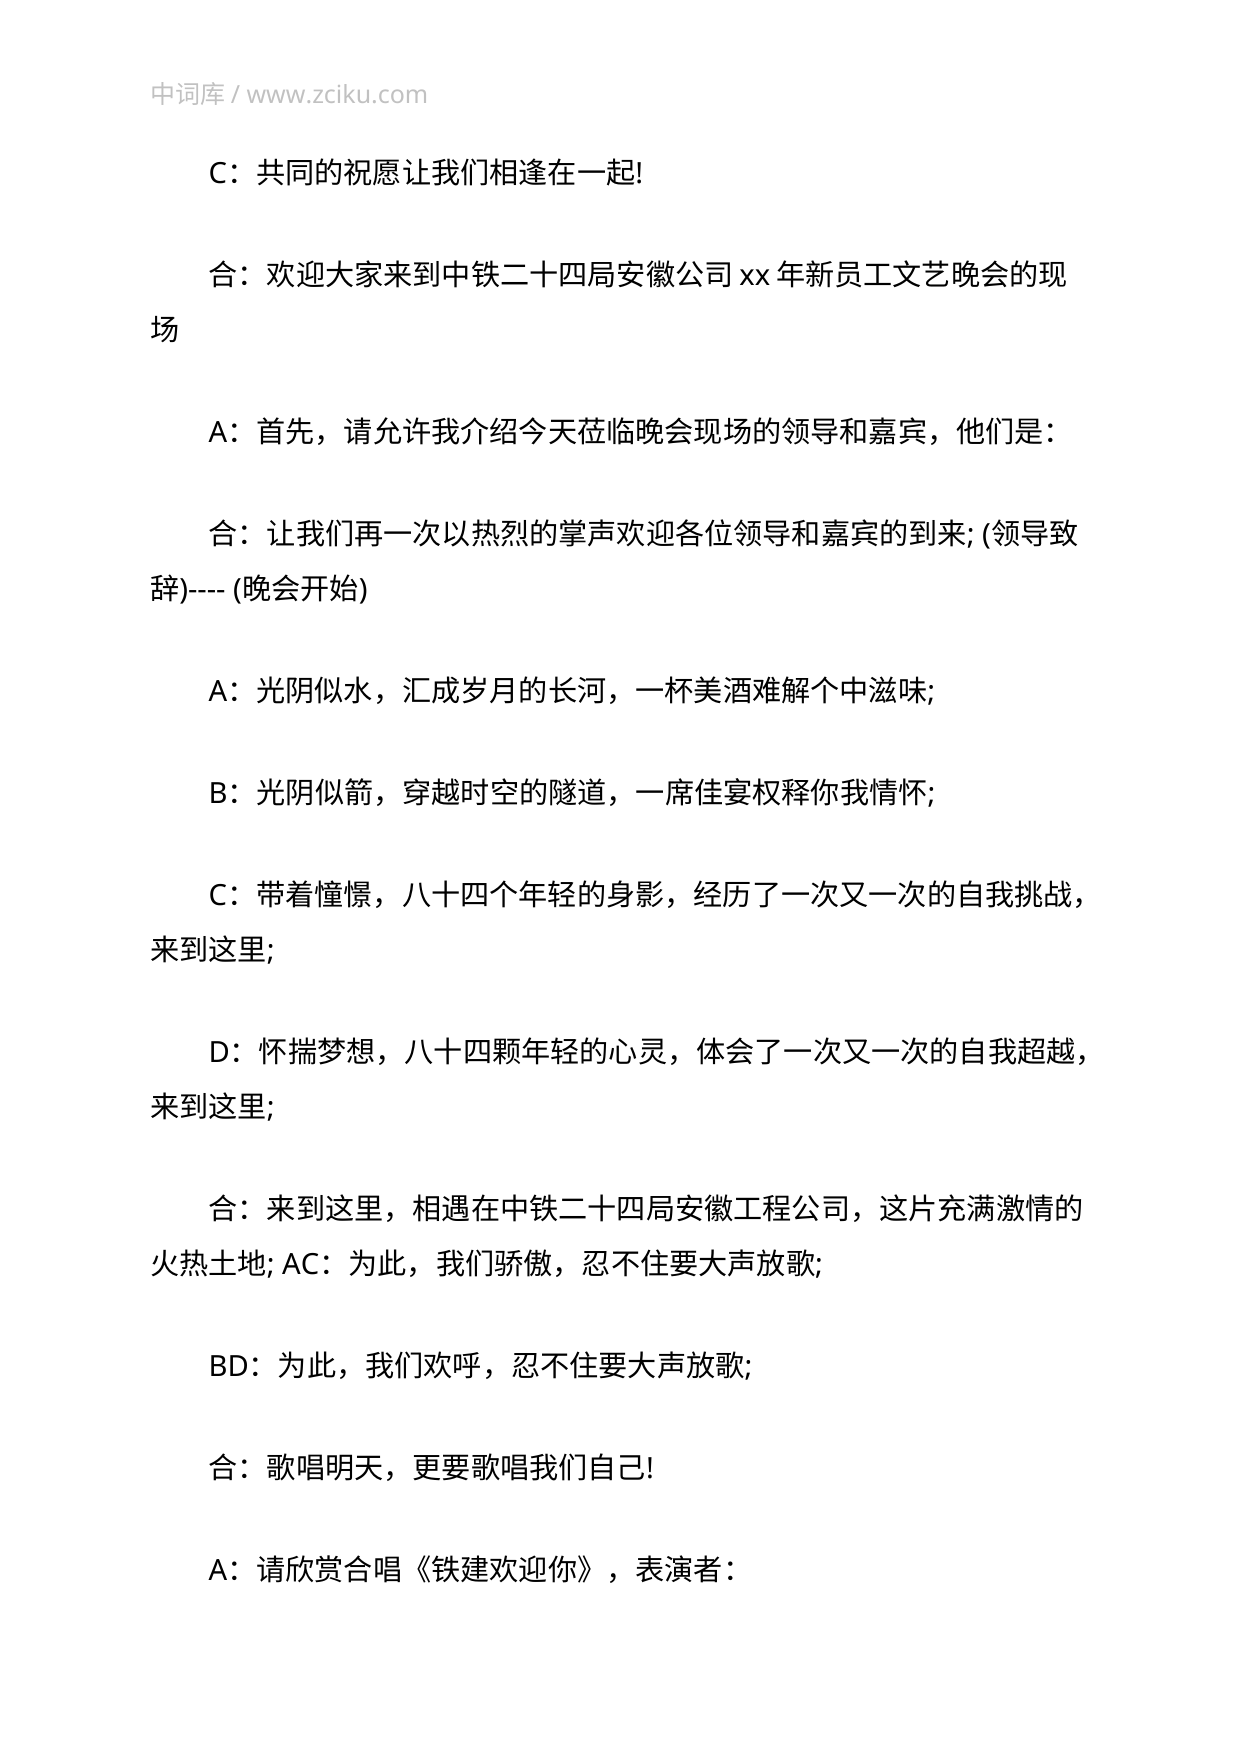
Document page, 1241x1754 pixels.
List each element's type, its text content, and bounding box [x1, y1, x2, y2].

text B：光阴似箭，穿越时空的隧道，一席佳宴权释你我情怀; [150, 770, 1090, 812]
text 合：让我们再一次以热烈的掌声欢迎各位领导和嘉宾的到来; (领导致辞)---- (晚会开始) [150, 511, 1090, 608]
text A：光阴似水，汇成岁月的长河，一杯美酒难解个中滋味; [150, 668, 1090, 710]
text A：首先，请允许我介绍今天莅临晚会现场的领导和嘉宾，他们是： [150, 409, 1090, 451]
text A：请欣赏合唱《铁建欢迎你》，表演者： [150, 1546, 1090, 1589]
text 合：来到这里，相遇在中铁二十四局安徽工程公司，这片充满激情的火热土地; AC：为此，我们骄傲，忍不住要大声放歌; [150, 1186, 1090, 1283]
text 合：欢迎大家来到中铁二十四局安徽公司xx年新员工文艺晚会的现场 [150, 252, 1090, 349]
text C：带着憧憬，八十四个年轻的身影，经历了一次又一次的自我挑战，来到这里; [150, 872, 1090, 969]
text D：怀揣梦想，八十四颗年轻的心灵，体会了一次又一次的自我超越，来到这里; [150, 1029, 1090, 1126]
text BD：为此，我们欢呼，忍不住要大声放歌; [150, 1342, 1090, 1385]
text C：共同的祝愿让我们相逢在一起! [150, 150, 1090, 192]
text 合：歌唱明天，更要歌唱我们自己! [150, 1444, 1090, 1487]
